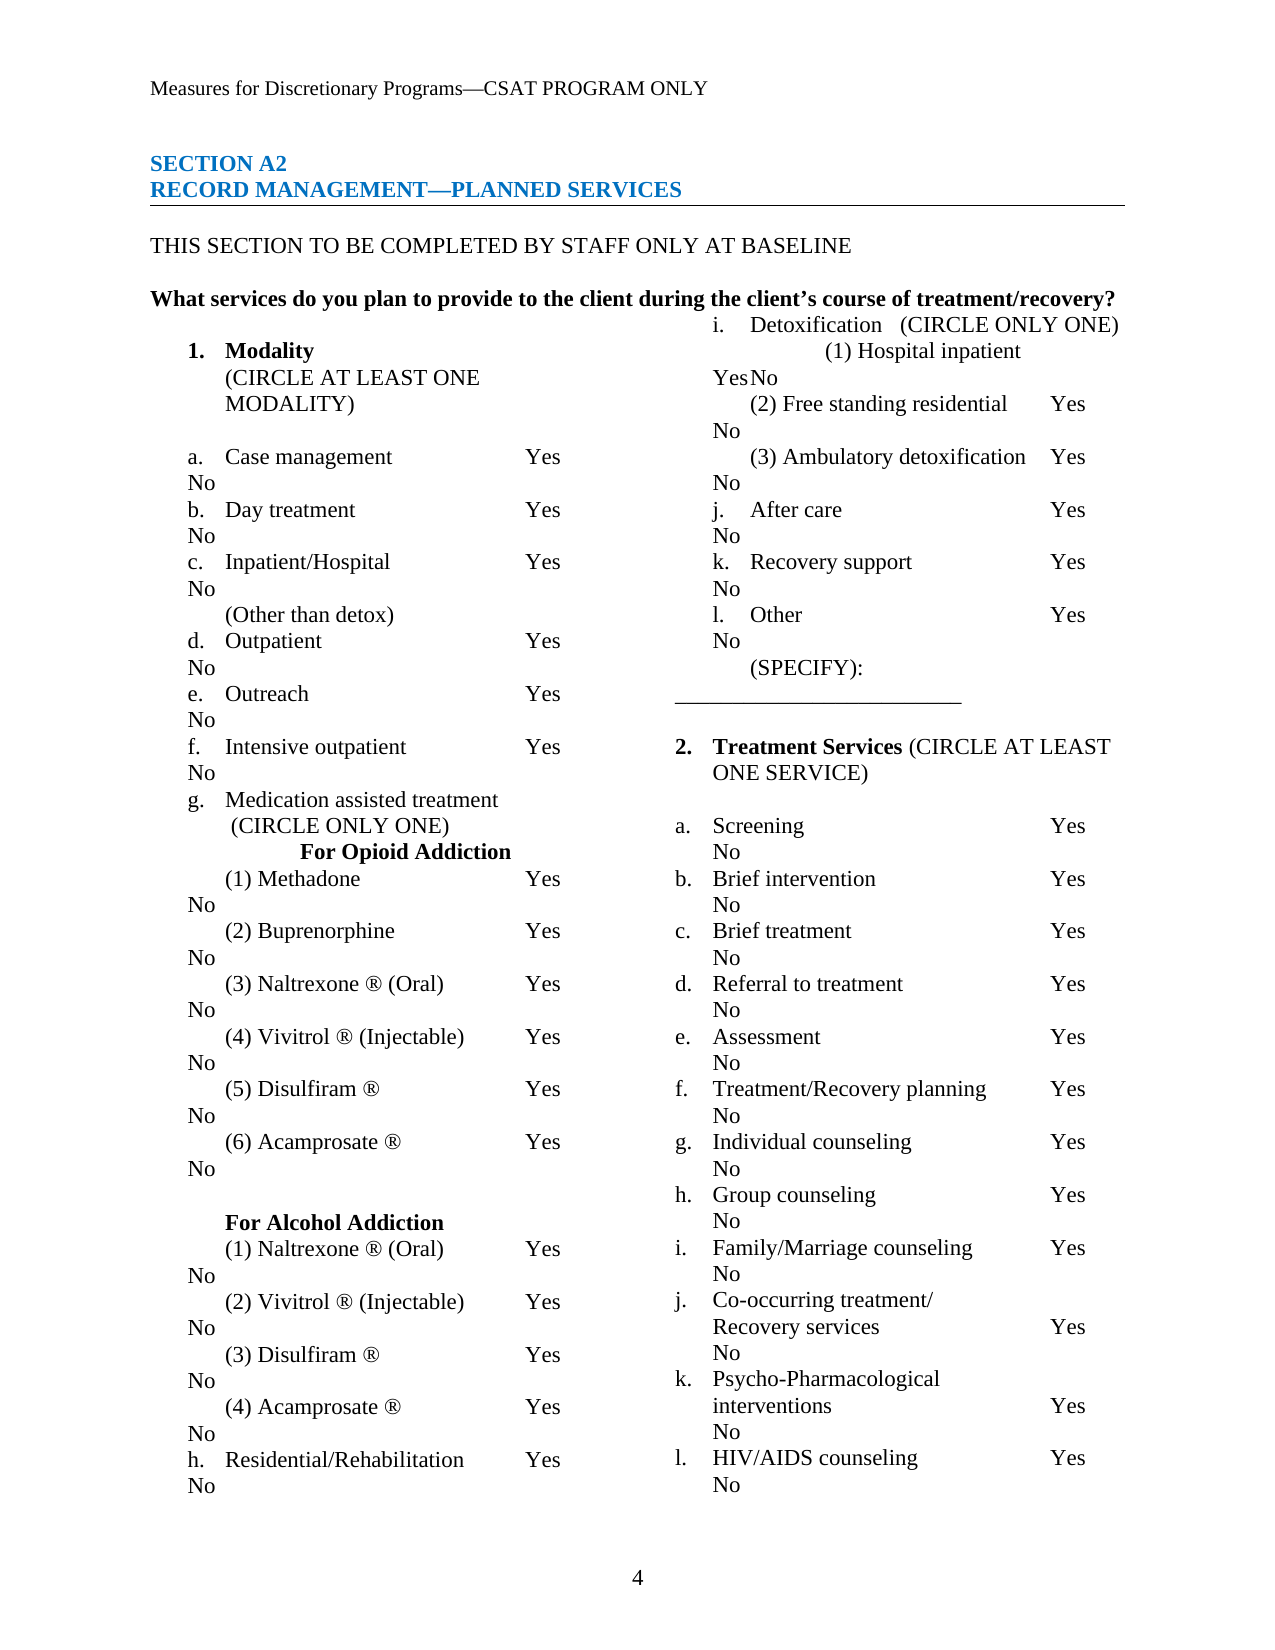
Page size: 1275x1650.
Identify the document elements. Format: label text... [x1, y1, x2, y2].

text g. Medication assisted treatment [150, 786, 600, 812]
text What services do you plan to provide to the client during the client’s course of treatment/recovery? [150, 285, 1125, 311]
text g. Individual counseling Yes No [675, 1128, 1125, 1181]
text (1) Methadone Yes No [150, 865, 600, 917]
text f. Treatment/Recovery planning Yes No [675, 1076, 1125, 1128]
list (CIRCLE AT LEAST ONE MODALITY) [225, 364, 600, 417]
text (Other than detox) [150, 601, 600, 627]
text k. Psycho-Pharmacological [675, 1365, 1125, 1392]
text f. Intensive outpatient Yes No [150, 733, 600, 786]
text k. Recovery support Yes No [675, 548, 1125, 601]
text (CIRCLE ONLY ONE) For Opioid Addiction [150, 812, 600, 865]
text a. Screening Yes No [675, 812, 1125, 865]
text h. Group counseling Yes No [675, 1181, 1125, 1234]
text l. Other Yes No [675, 601, 1125, 654]
text b. Day treatment Yes No [150, 496, 600, 548]
text interventions Yes No [675, 1392, 1125, 1444]
text (SPECIFY): _________________________ [675, 654, 1125, 707]
text (3) Ambulatory detoxification Yes No [675, 443, 1125, 496]
text For Alcohol Addiction [150, 1209, 468, 1235]
text j. After care Yes No [675, 496, 1125, 548]
text j. Co-occurring treatment/ [675, 1286, 1125, 1313]
text i. Family/Marriage counseling Yes No [675, 1234, 1125, 1286]
text (3) Naltrexone ® (Oral) Yes No [150, 970, 600, 1023]
text e. Assessment Yes No [675, 1023, 1125, 1076]
text (2) Vivitrol ® (Injectable) Yes No [150, 1288, 600, 1341]
text (1) Naltrexone ® (Oral) Yes No [150, 1235, 600, 1288]
text c. Brief treatment Yes No [675, 917, 1125, 970]
text (4) Acamprosate ® Yes No [150, 1393, 600, 1446]
text d. Referral to treatment Yes No [675, 970, 1125, 1023]
text e. Outreach Yes No [150, 680, 600, 733]
text d. Outpatient Yes No [150, 627, 600, 680]
text SECTION A2 [150, 150, 1125, 176]
text a. Case management Yes No [150, 443, 600, 496]
text RECORD MANAGEMENT—PLANNED SERVICES [150, 176, 1125, 205]
text (4) Vivitrol ® (Injectable) Yes No [150, 1023, 600, 1076]
text Recovery services Yes No [675, 1313, 1125, 1365]
text (2) Buprenorphine Yes No [150, 917, 600, 970]
list Modality [187, 338, 600, 364]
text THIS SECTION TO BE COMPLETED BY STAFF ONLY AT BASELINE [150, 232, 1125, 258]
text l. HIV/AIDS counseling Yes No [675, 1444, 1125, 1497]
text h. Residential/Rehabilitation Yes No [150, 1446, 600, 1499]
text (2) Free standing residential Yes No [675, 390, 1125, 443]
text (5) Disulfiram ® Yes No [150, 1076, 600, 1128]
text (3) Disulfiram ® Yes No [150, 1341, 600, 1393]
text i. Detoxification (CIRCLE ONLY ONE) (1) Hospital inpatient Yes No [675, 311, 1125, 390]
text 2. Treatment Services (CIRCLE AT LEAST ONE SERVICE) [675, 733, 1125, 786]
text (6) Acamprosate ® Yes No [150, 1128, 600, 1181]
text c. Inpatient/Hospital Yes No [150, 548, 600, 601]
text b. Brief intervention Yes No [675, 865, 1125, 917]
